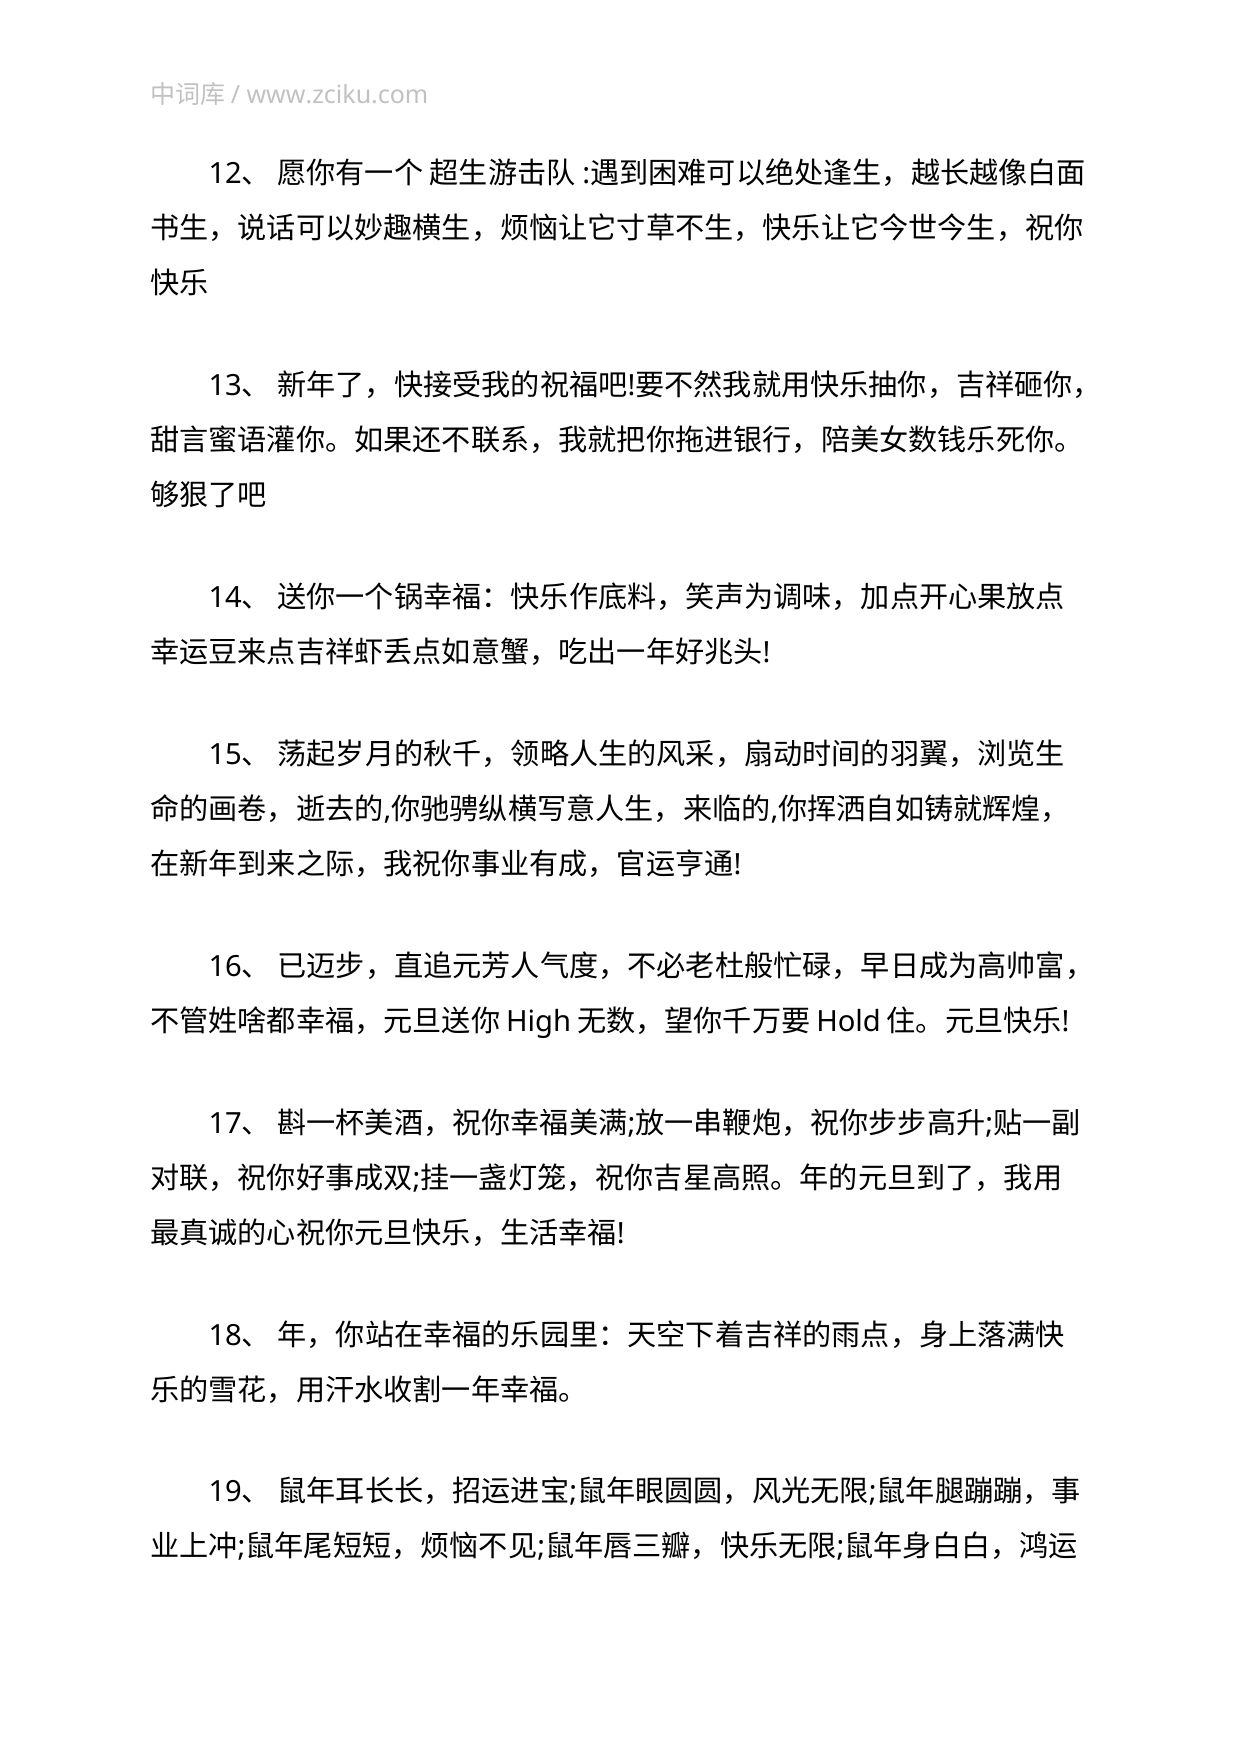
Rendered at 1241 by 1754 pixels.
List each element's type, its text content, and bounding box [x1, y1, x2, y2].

text 17、 斟一杯美酒，祝你幸福美满;放一串鞭炮，祝你步步高升;贴一副对联，祝你好事成双;挂一盏灯笼，祝你吉星高照。年的元旦到了，我用最真诚的心祝你元旦快乐，生活幸福! [150, 1099, 1090, 1252]
text 16、 已迈步，直追元芳人气度，不必老杜般忙碌，早日成为高帅富，不管姓啥都幸福，元旦送你High无数，望你千万要Hold住。元旦快乐! [150, 942, 1090, 1040]
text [150, 1468, 1090, 1565]
text 18、 年，你站在幸福的乐园里：天空下着吉祥的雨点，身上落满快乐的雪花，用汗水收割一年幸福。 [150, 1311, 1090, 1408]
text 15、 荡起岁月的秋千，领略人生的风采，扇动时间的羽翼，浏览生命的画卷，逝去的,你驰骋纵横写意人生，来临的,你挥洒自如铸就辉煌，在新年到来之际，我祝你事业有成，官运亨通! [150, 730, 1090, 883]
text 13、 新年了，快接受我的祝福吧!要不然我就用快乐抽你，吉祥砸你，甜言蜜语灌你。如果还不联系，我就把你拖进银行，陪美女数钱乐死你。够狠了吧 [150, 362, 1090, 514]
text 14、 送你一个锅幸福：快乐作底料，笑声为调味，加点开心果放点幸运豆来点吉祥虾丢点如意蟹，吃出一年好兆头! [150, 573, 1090, 671]
text 12、 愿你有一个 超生游击队 :遇到困难可以绝处逢生，越长越像白面书生，说话可以妙趣横生，烦恼让它寸草不生，快乐让它今世今生，祝你快乐 [150, 150, 1090, 302]
